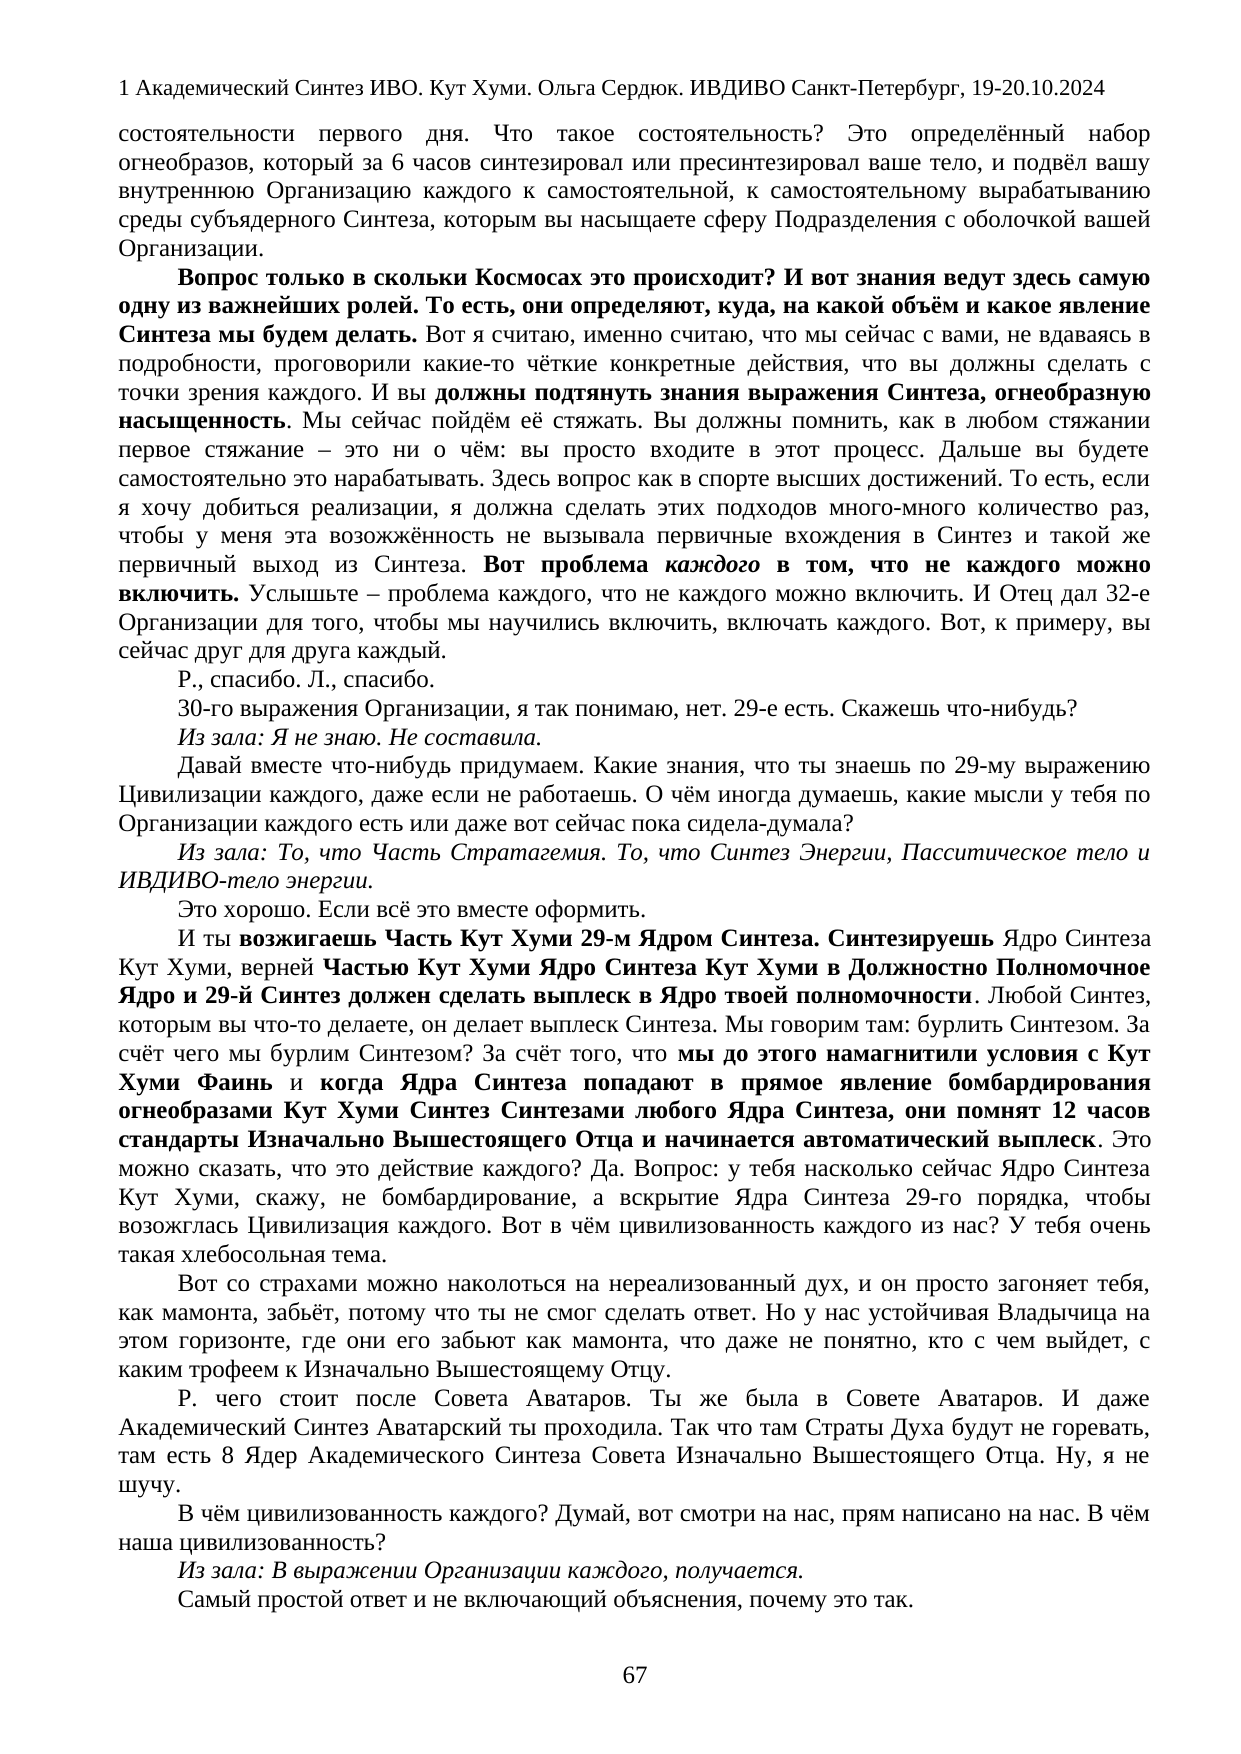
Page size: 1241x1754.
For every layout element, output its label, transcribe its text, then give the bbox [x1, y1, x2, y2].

text Р., спасибо. Л., спасибо. [118, 664, 1152, 693]
text Из зала: То, что Часть Стратагемия. То, что Синтез Энергии, Пасситическое тело и ИВДИВО-тело энергии. [118, 837, 1152, 894]
text В чём цивилизованность каждого? Думай, вот смотри на нас, прям написано на нас. В чём наша цивилизованность? [118, 1498, 1152, 1556]
text Вот со страхами можно наколоться на нереализованный дух, и он просто загоняет тебя, как мамонта, забьёт, потому что ты не смог сделать ответ. Но у нас устойчивая Владычица на этом горизонте, где они его забьют как мамонта, что даже не понятно, кто с чем выйдет, с каким трофеем к Изначально Вышестоящему Отцу. [118, 1268, 1152, 1383]
text Р. чего стоит после Совета Аватаров. Ты же была в Совете Аватаров. И даже Академический Синтез Аватарский ты проходила. Так что там Страты Духа будут не горевать, там есть 8 Ядер Академического Синтеза Совета Изначально Вышестоящего Отца. Ну, я не шучу. [118, 1383, 1152, 1498]
text 30-го выражения Организации, я так понимаю, нет. 29-е есть. Скажешь что-нибудь? [118, 693, 1152, 722]
text Это хорошо. Если всё это вместе оформить. [118, 894, 1152, 923]
text Из зала: Я не знаю. Не составила. [118, 722, 1152, 751]
text Из зала: В выражении Организации каждого, получается. [118, 1556, 1152, 1584]
text Самый простой ответ и не включающий объяснения, почему это так. [118, 1584, 1152, 1613]
text И ты возжигаешь Часть Кут Хуми 29-м Ядром Синтеза. Синтезируешь Ядро Синтеза Кут Хуми, верней Частью Кут Хуми Ядро Синтеза Кут Хуми в Должностно Полномочное Ядро и 29-й Синтез должен сделать выплеск в Ядро твоей полномочности. Любой Синтез, которым вы что-то делаете, он делает выплеск Синтеза. Мы говорим там: бурлить Синтезом. За счёт чего мы бурлим Синтезом? За счёт того, что мы до этого намагнитили условия с Кут Хуми Фаинь и когда Ядра Синтеза попадают в прямое явление бомбардирования огнеобразами Кут Хуми Синтез Синтезами любого Ядра Синтеза, они помнят 12 часов стандарты Изначально Вышестоящего Отца и начинается автоматический выплеск. Это можно сказать, что это действие каждого? Да. Вопрос: у тебя насколько сейчас Ядро Синтеза Кут Хуми, скажу, не бомбардирование, а вскрытие Ядра Синтеза 29-го порядка, чтобы возожглась Цивилизация каждого. Вот в чём цивилизованность каждого из нас? У тебя очень такая хлебосольная тема. [118, 923, 1152, 1268]
text Вопрос только в скольки Космосах это происходит? И вот знания ведут здесь самую одну из важнейших ролей. То есть, они определяют, куда, на какой объём и какое явление Синтеза мы будем делать. Вот я считаю, именно считаю, что мы сейчас с вами, не вдаваясь в подробности, проговорили какие-то чёткие конкретные действия, что вы должны сделать с точки зрения каждого. И вы должны подтянуть знания выражения Синтеза, огнеобразную насыщенность. Мы сейчас пойдём её стяжать. Вы должны помнить, как в любом стяжании первое стяжание – это ни о чём: вы просто входите в этот процесс. Дальше вы будете самостоятельно это нарабатывать. Здесь вопрос как в спорте высших достижений. То есть, если я хочу добиться реализации, я должна сделать этих подходов много-много количество раз, чтобы у меня эта возожжённость не вызывала первичные вхождения в Синтез и такой же первичный выход из Синтеза. Вот проблема каждого в том, что не каждого можно включить. Услышьте – проблема каждого, что не каждого можно включить. И Отец дал 32-е Организации для того, чтобы мы научились включить, включать каждого. Вот, к примеру, вы сейчас друг для друга каждый. [118, 262, 1152, 664]
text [118, 118, 1152, 262]
text Давай вместе что-нибудь придумаем. Какие знания, что ты знаешь по 29-му выражению Цивилизации каждого, даже если не работаешь. О чём иногда думаешь, какие мысли у тебя по Организации каждого есть или даже вот сейчас пока сидела-думала? [118, 751, 1152, 837]
